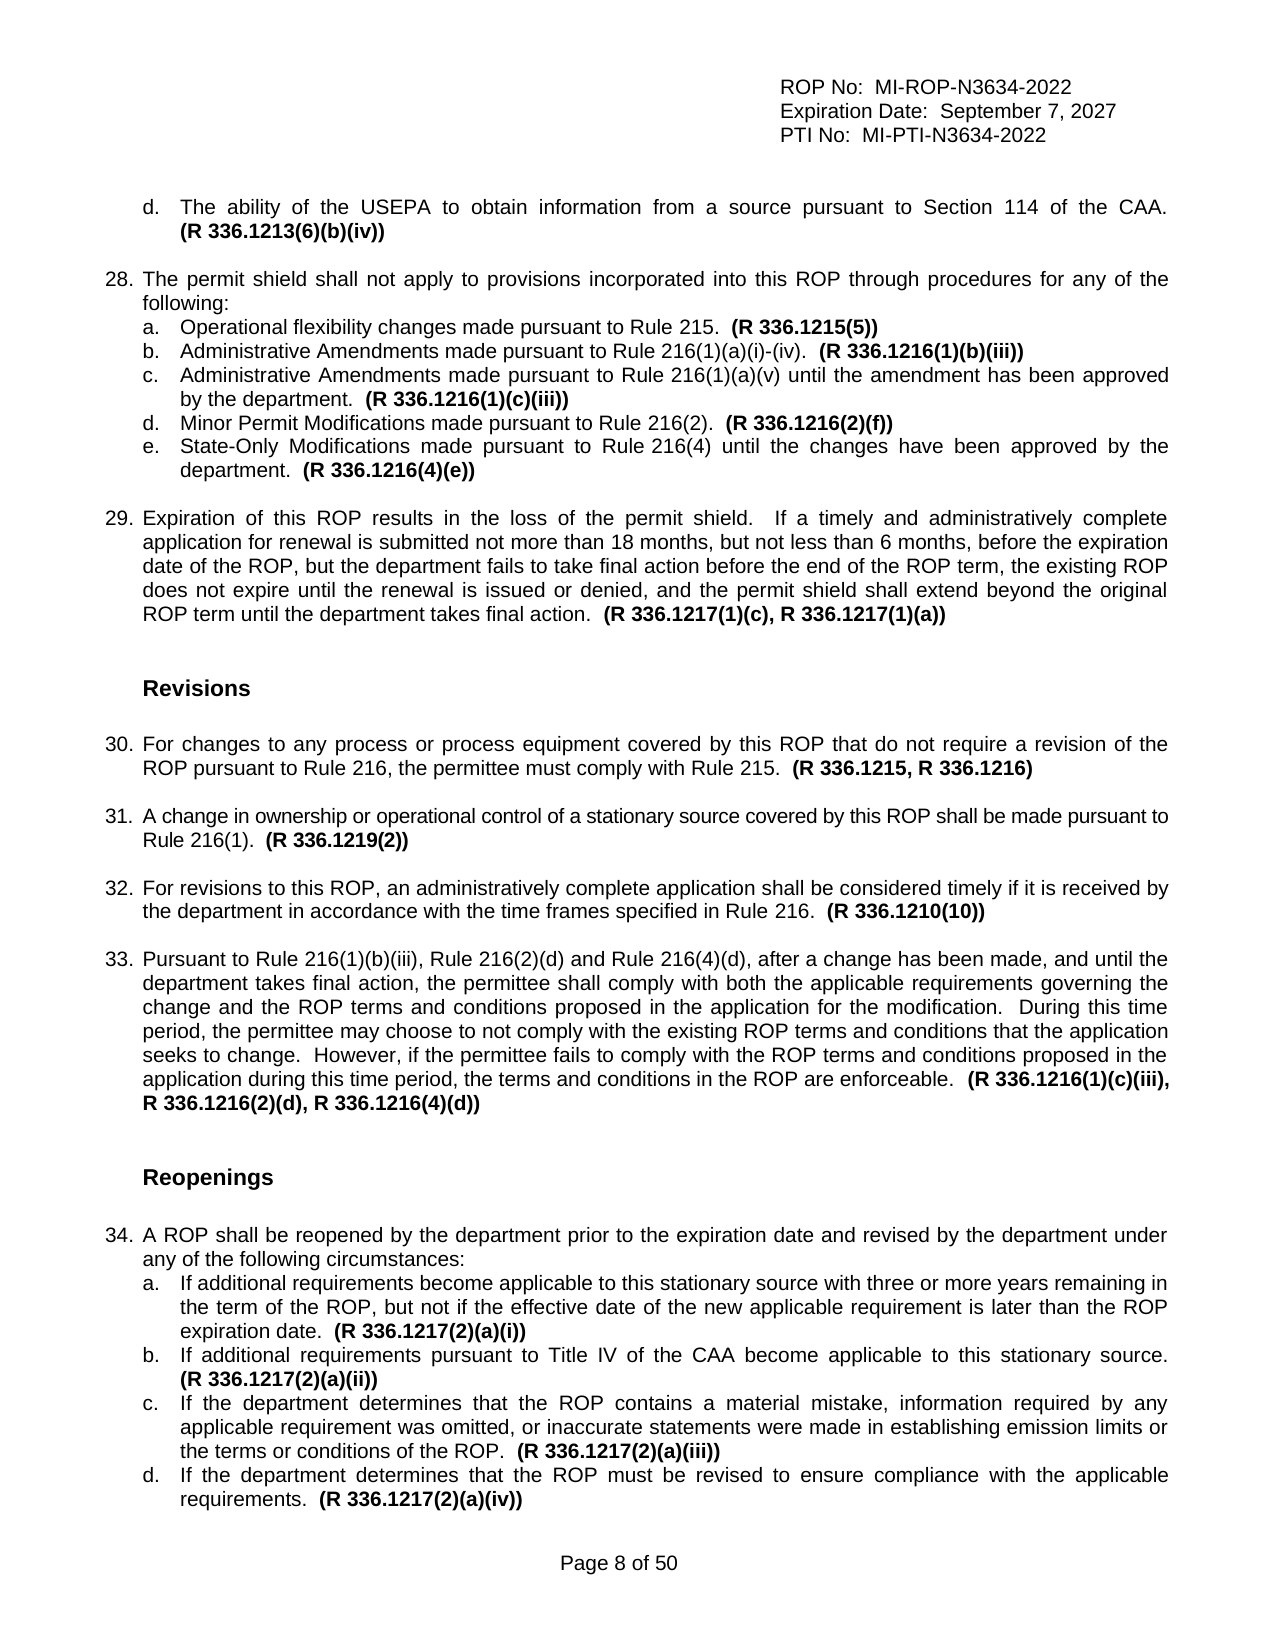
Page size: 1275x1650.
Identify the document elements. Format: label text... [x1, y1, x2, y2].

list If additional requirements pursuant to Title IV of the CAA become applicable to this stationary source. (R 336.1217(2)(a)(ii)) [142, 1343, 1170, 1391]
list A ROP shall be reopened by the department prior to the expiration date and revised by the department under any of the following circumstances: [105, 1223, 1170, 1271]
list If the department determines that the ROP must be revised to ensure compliance with the applicable requirements. (R 336.1217(2)(a)(iv)) [142, 1462, 1170, 1510]
list State-Only Modifications made pursuant to Rule 216(4) until the changes have been approved by the department. (R 336.1216(4)(e)) [142, 434, 1170, 482]
list Administrative Amendments made pursuant to Rule 216(1)(a)(i)-(iv). (R 336.1216(1)(b)(iii)) [142, 338, 1170, 362]
list Minor Permit Modifications made pursuant to Rule 216(2). (R 336.1216(2)(f)) [142, 410, 1170, 434]
list If the department determines that the ROP contains a material mistake, information required by any applicable requirement was omitted, or inaccurate statements were made in establishing emission limits or the terms or conditions of the ROP. (R 336.1217(2)(a)(iii)) [142, 1391, 1170, 1462]
subtitle Reopenings [105, 1164, 1170, 1190]
list If additional requirements become applicable to this stationary source with three or more years remaining in the term of the ROP, but not if the effective date of the new applicable requirement is later than the ROP expiration date. (R 336.1217(2)(a)(i)) [142, 1271, 1170, 1343]
list The permit shield shall not apply to provisions incorporated into this ROP through procedures for any of the following: [105, 267, 1170, 314]
list Operational flexibility changes made pursuant to Rule 215. (R 336.1215(5)) [142, 314, 1170, 338]
subtitle Revisions [105, 675, 1170, 701]
list A change in ownership or operational control of a stationary source covered by this ROP shall be made pursuant to Rule 216(1). (R 336.1219(2)) [105, 803, 1170, 851]
list Administrative Amendments made pursuant to Rule 216(1)(a)(v) until the amendment has been approved by the department. (R 336.1216(1)(c)(iii)) [142, 362, 1170, 410]
list The ability of the USEPA to obtain information from a source pursuant to Section 114 of the CAA. (R 336.1213(6)(b)(iv)) [142, 195, 1170, 243]
list Pursuant to Rule 216(1)(b)(iii), Rule 216(2)(d) and Rule 216(4)(d), after a change has been made, and until the department takes final action, the permittee shall comply with both the applicable requirements governing the change and the ROP terms and conditions proposed in the application for the modification. During this time period, the permittee may choose to not comply with the existing ROP terms and conditions that the application seeks to change. However, if the permittee fails to comply with the ROP terms and conditions proposed in the application during this time period, the terms and conditions in the ROP are enforceable. (R 336.1216(1)(c)(iii), R 336.1216(2)(d), R 336.1216(4)(d)) [105, 947, 1170, 1115]
list For changes to any process or process equipment covered by this ROP that do not require a revision of the ROP pursuant to Rule 216, the permittee must comply with Rule 215. (R 336.1215, R 336.1216) [105, 732, 1170, 779]
list For revisions to this ROP, an administratively complete application shall be considered timely if it is received by the department in accordance with the time frames specified in Rule 216. (R 336.1210(10)) [105, 875, 1170, 923]
list Expiration of this ROP results in the loss of the permit shield. If a timely and administratively complete application for renewal is submitted not more than 18 months, but not less than 6 months, before the expiration date of the ROP, but the department fails to take final action before the end of the ROP term, the existing ROP does not expire until the renewal is issued or denied, and the permit shield shall extend beyond the original ROP term until the department takes final action. (R 336.1217(1)(c), R 336.1217(1)(a)) [105, 506, 1170, 626]
